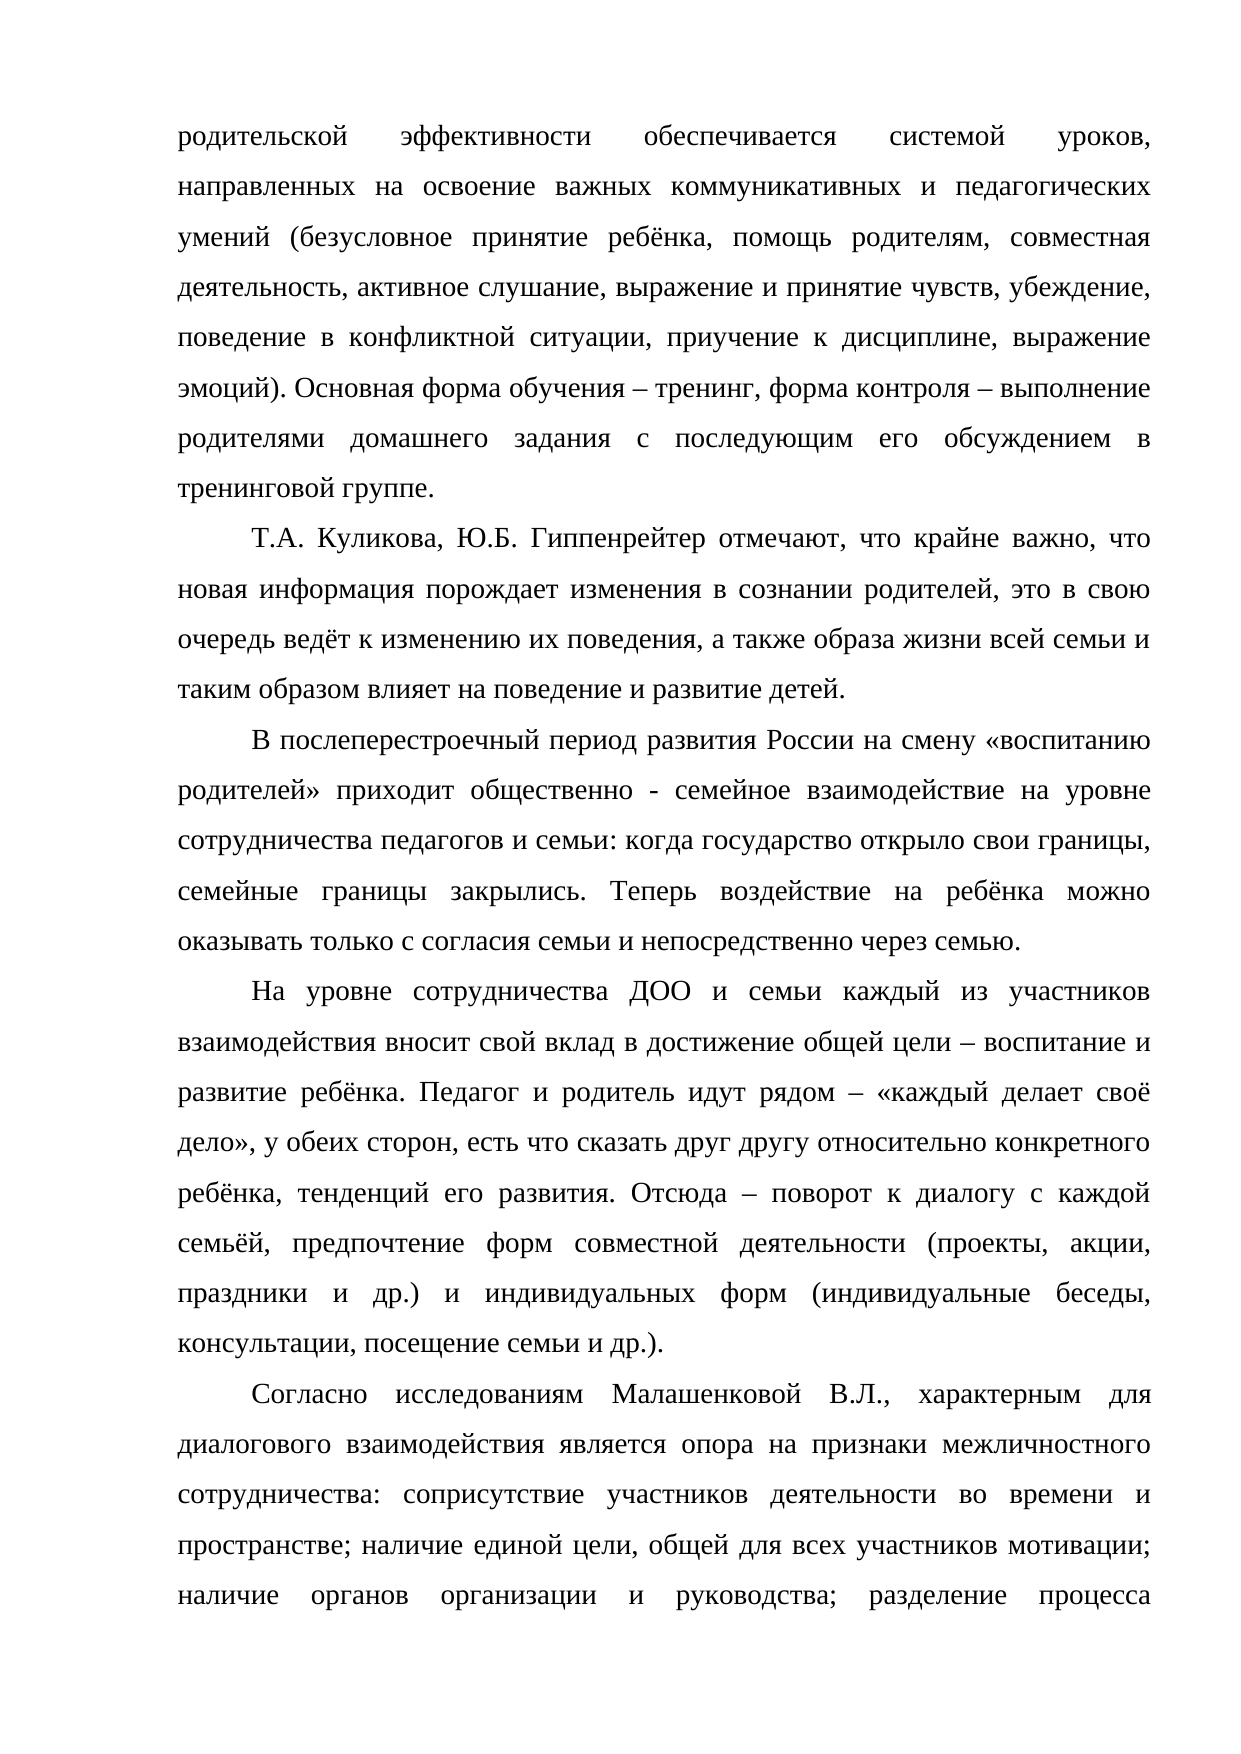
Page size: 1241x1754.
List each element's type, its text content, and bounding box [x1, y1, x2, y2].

text В послеперестроечный период развития России на смену «воспитанию родителей» приходит общественно - семейное взаимодействие на уровне сотрудничества педагогов и семьи: когда государство открыло свои границы, семейные границы закрылись. Теперь воздействие на ребёнка можно оказывать только с согласия семьи и непосредственно через семью. [177, 722, 1152, 957]
text На уровне сотрудничества ДОО и семьи каждый из участников взаимодействия вносит свой вклад в достижение общей цели – воспитание и развитие ребёнка. Педагог и родитель идут рядом – «каждый делает своё дело», у обеих сторон, есть что сказать друг другу относительно конкретного ребёнка, тенденций его развития. Отсюда – поворот к диалогу с каждой семьёй, предпочтение форм совместной деятельности (проекты, акции, праздники и др.) и индивидуальных форм (индивидуальные беседы, консультации, посещение семьи и др.). [177, 973, 1152, 1359]
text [177, 1376, 1152, 1611]
text Т.А. Куликова, Ю.Б. Гиппенрейтер отмечают, что крайне важно, что новая информация порождает изменения в сознании родителей, это в свою очередь ведёт к изменению их поведения, а также образа жизни всей семьи и таким образом влияет на поведение и развитие детей. [177, 521, 1152, 705]
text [177, 118, 1152, 504]
